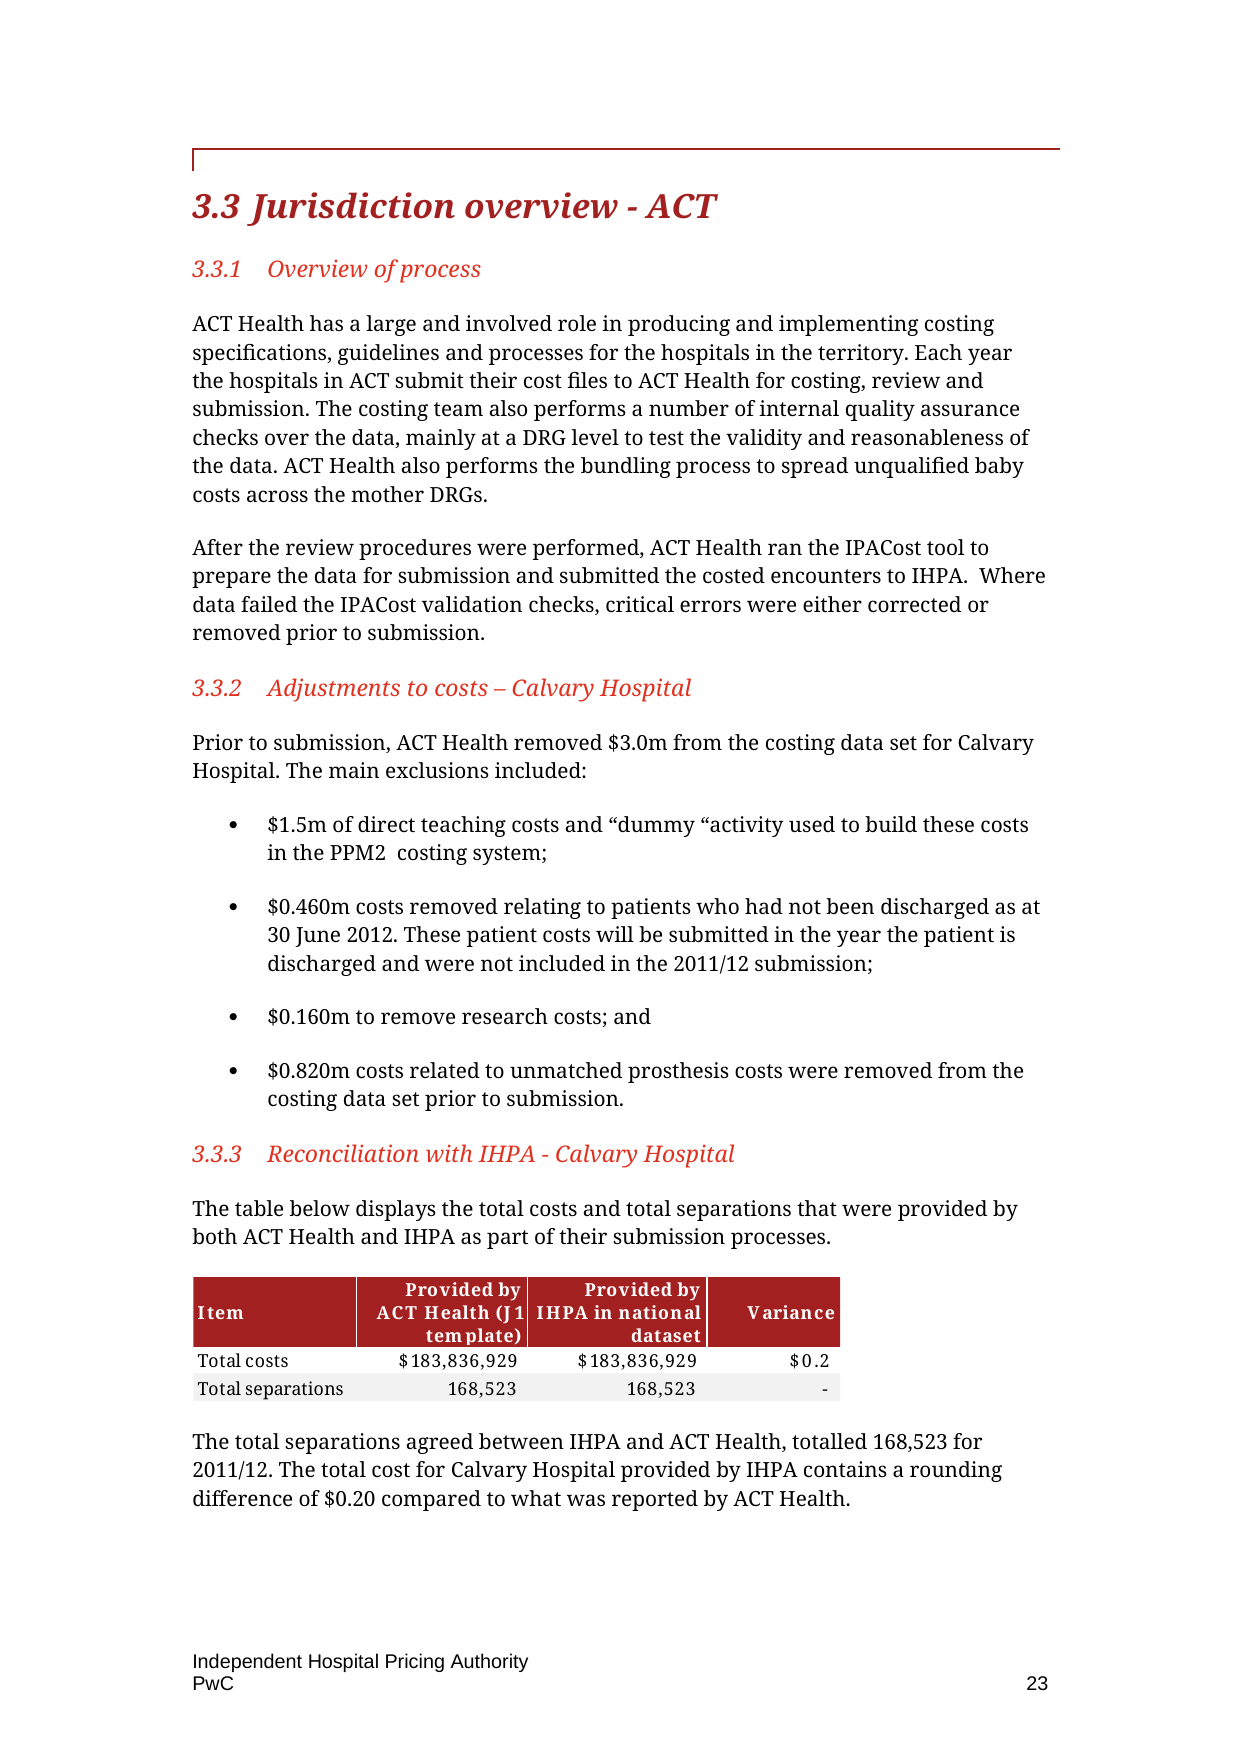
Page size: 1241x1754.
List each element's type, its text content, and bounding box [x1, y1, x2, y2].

list $0.460m costs removed relating to patients who had not been discharged as at 30 June 2012. These patient costs will be submitted in the year the patient is discharged and were not included in the 2011/12 submission; [229, 892, 1048, 977]
list $0.820m costs related to unmatched prosthesis costs were removed from the costing data set prior to submission. [229, 1056, 1048, 1113]
text After the review procedures were performed, ACT Health ran the IPACost tool to prepare the data for submission and submitted the costed encounters to IHPA. Where data failed the IPACost validation checks, critical errors were either corrected or removed prior to submission. [192, 533, 1048, 647]
text The total separations agreed between IHPA and ACT Health, totalled 168,523 for 2011/12. The total cost for Calvary Hospital provided by IHPA contains a rounding difference of $0.20 compared to what was reported by ACT Health. [192, 1427, 1048, 1512]
text Prior to submission, ACT Health removed $3.0m from the costing data set for Calvary Hospital. The main exclusions included: [192, 728, 1048, 785]
text ACT Health has a large and involved role in producing and implementing costing specifications, guidelines and processes for the hospitals in the territory. Each year the hospitals in ACT submit their cost files to ACT Health for costing, review and submission. The costing team also performs a number of internal quality assurance checks over the data, mainly at a DRG level to test the validity and reasonableness of the data. ACT Health also performs the bundling process to spread unqualified baby costs across the mother DRGs. [192, 309, 1048, 508]
subtitle Adjustments to costs – Calvary Hospital [192, 672, 1048, 703]
subtitle Reconciliation with IHPA - Calvary Hospital [192, 1138, 1048, 1169]
list $1.5m of direct teaching costs and “dummy “activity used to build these costs in the PPM2 costing system; [229, 810, 1048, 867]
text The table below displays the total costs and total separations that were provided by both ACT Health and IHPA as part of their submission processes. [192, 1194, 1048, 1251]
list $0.160m to remove research costs; and [229, 1002, 1048, 1031]
subtitle Jurisdiction overview - ACT [192, 165, 1048, 228]
subtitle Overview of process [192, 253, 1048, 284]
